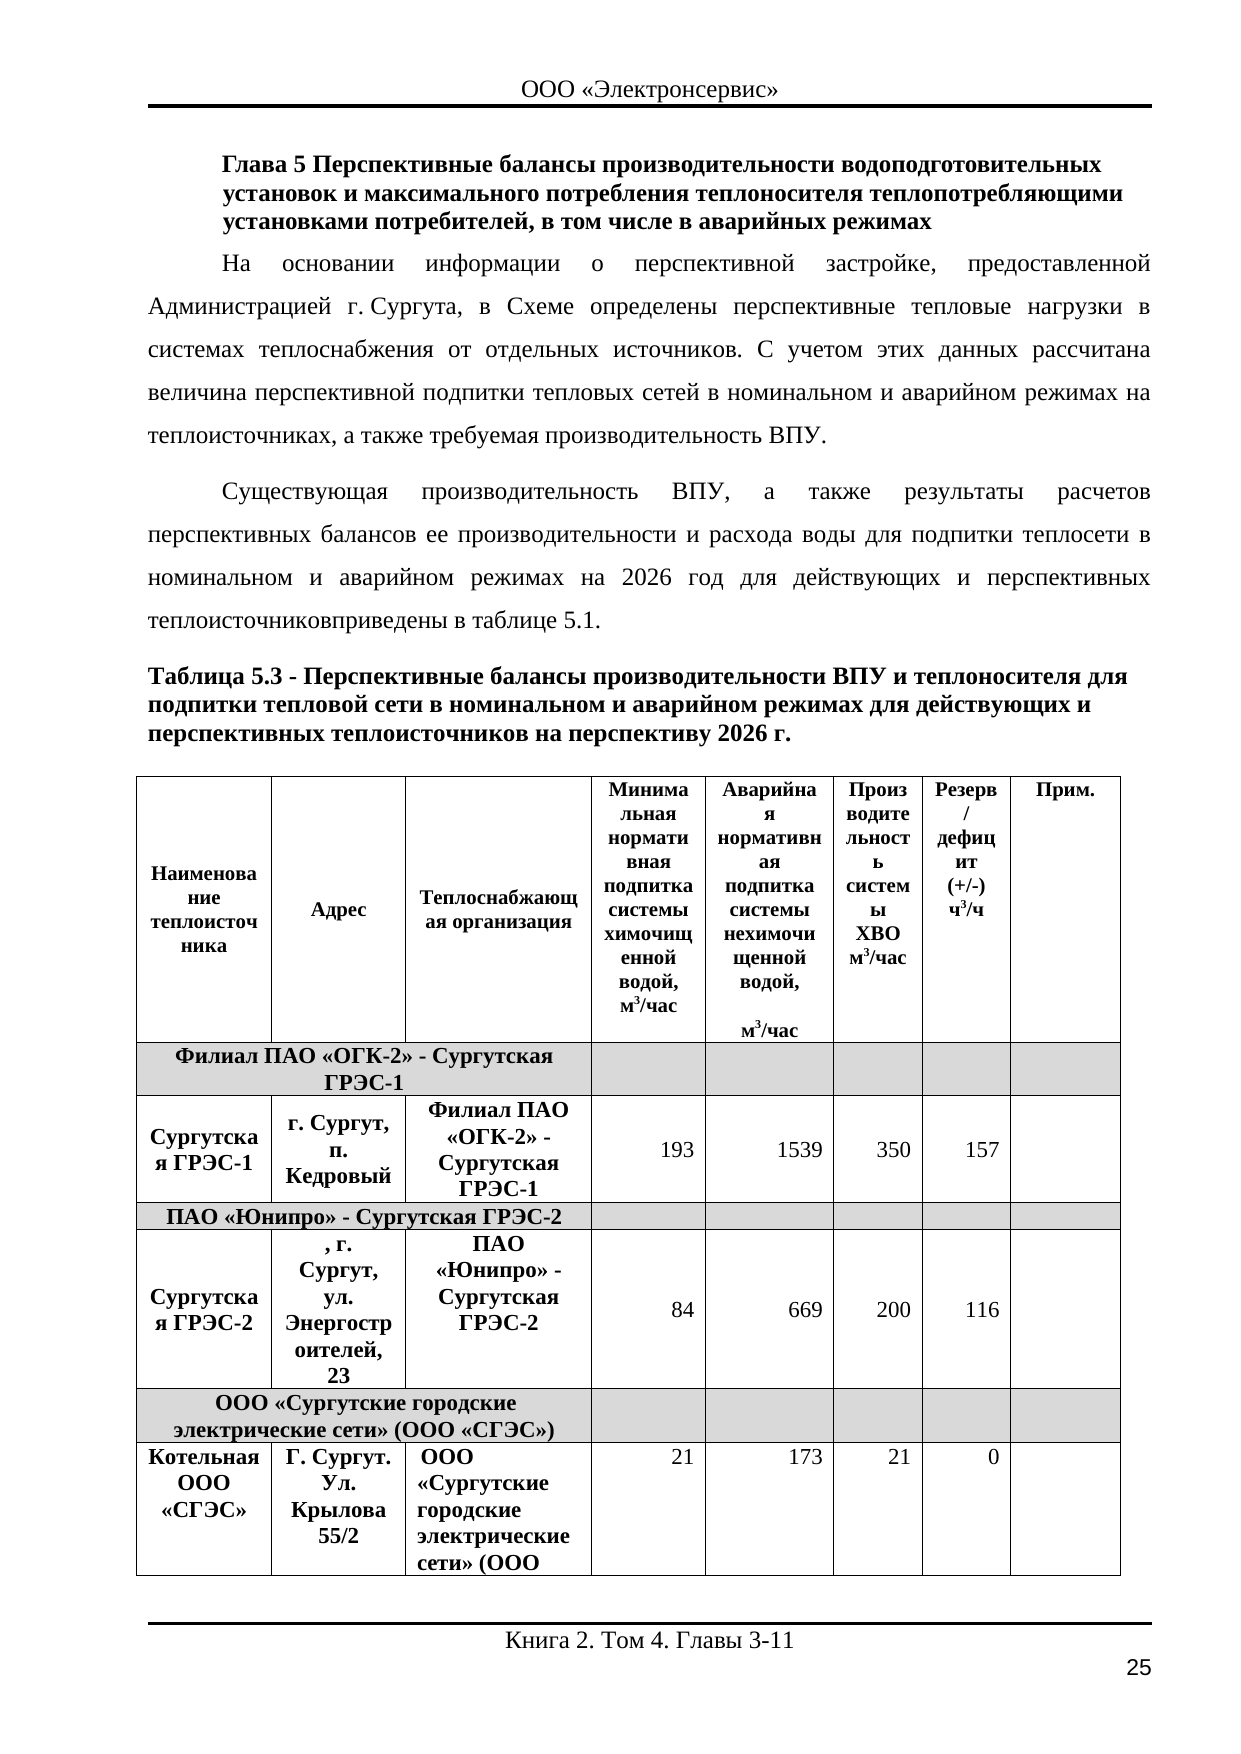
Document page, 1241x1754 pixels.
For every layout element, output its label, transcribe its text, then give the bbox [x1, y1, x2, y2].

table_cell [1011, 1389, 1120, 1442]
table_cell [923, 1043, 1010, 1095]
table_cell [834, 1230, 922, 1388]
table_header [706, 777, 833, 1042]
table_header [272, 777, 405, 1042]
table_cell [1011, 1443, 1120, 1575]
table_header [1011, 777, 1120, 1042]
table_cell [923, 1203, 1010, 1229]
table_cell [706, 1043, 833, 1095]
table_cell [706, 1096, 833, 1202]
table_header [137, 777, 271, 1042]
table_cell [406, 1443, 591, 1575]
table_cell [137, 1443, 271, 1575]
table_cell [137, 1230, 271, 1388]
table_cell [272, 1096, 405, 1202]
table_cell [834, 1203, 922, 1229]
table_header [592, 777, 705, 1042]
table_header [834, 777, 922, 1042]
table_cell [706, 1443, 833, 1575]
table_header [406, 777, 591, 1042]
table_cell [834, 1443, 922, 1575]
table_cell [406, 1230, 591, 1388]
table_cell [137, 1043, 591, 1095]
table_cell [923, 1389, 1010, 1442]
subtitle Перспективные балансы производительности водоподготовительных установок и максимального потребления теплоносителя теплопотребляющими установками потребителей, в том числе в аварийных режимах [222, 149, 1152, 235]
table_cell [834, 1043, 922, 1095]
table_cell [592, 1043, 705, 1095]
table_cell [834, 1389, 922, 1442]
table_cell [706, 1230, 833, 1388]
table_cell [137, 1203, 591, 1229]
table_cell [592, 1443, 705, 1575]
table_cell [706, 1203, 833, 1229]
text На основании информации о перспективной застройке, предоставленной Администрацией г. Сургута, в Схеме определены перспективные тепловые нагрузки в системах теплоснабжения от отдельных источников. С учетом этих данных рассчитана величина перспективной подпитки тепловых сетей в номинальном и аварийном режимах на теплоисточниках, а также требуемая производительность ВПУ. [148, 248, 1152, 449]
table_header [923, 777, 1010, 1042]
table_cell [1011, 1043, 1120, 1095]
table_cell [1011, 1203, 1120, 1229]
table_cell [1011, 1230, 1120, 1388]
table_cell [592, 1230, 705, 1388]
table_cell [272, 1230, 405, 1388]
text Таблица 5.1 - Перспективные балансы производительности ВПУ и теплоносителя для подпитки тепловой сети в номинальном и аварийном режимах для действующих и перспективных теплоисточников на перспективу 2026 г. [148, 661, 1152, 747]
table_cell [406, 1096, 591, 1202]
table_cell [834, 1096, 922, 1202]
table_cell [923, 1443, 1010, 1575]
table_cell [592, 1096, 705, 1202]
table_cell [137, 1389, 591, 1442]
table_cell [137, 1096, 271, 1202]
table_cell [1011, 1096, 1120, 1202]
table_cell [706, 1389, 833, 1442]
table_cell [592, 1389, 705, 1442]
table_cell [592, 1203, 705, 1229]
text Существующая производительность ВПУ, а также результаты расчетов перспективных балансов ее производительности и расхода воды для подпитки теплосети в номинальном и аварийном режимах на 2026 год для действующих и перспективных теплоисточниковприведены в таблице 5.1. [148, 476, 1152, 634]
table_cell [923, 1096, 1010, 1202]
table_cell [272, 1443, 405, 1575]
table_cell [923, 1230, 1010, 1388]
